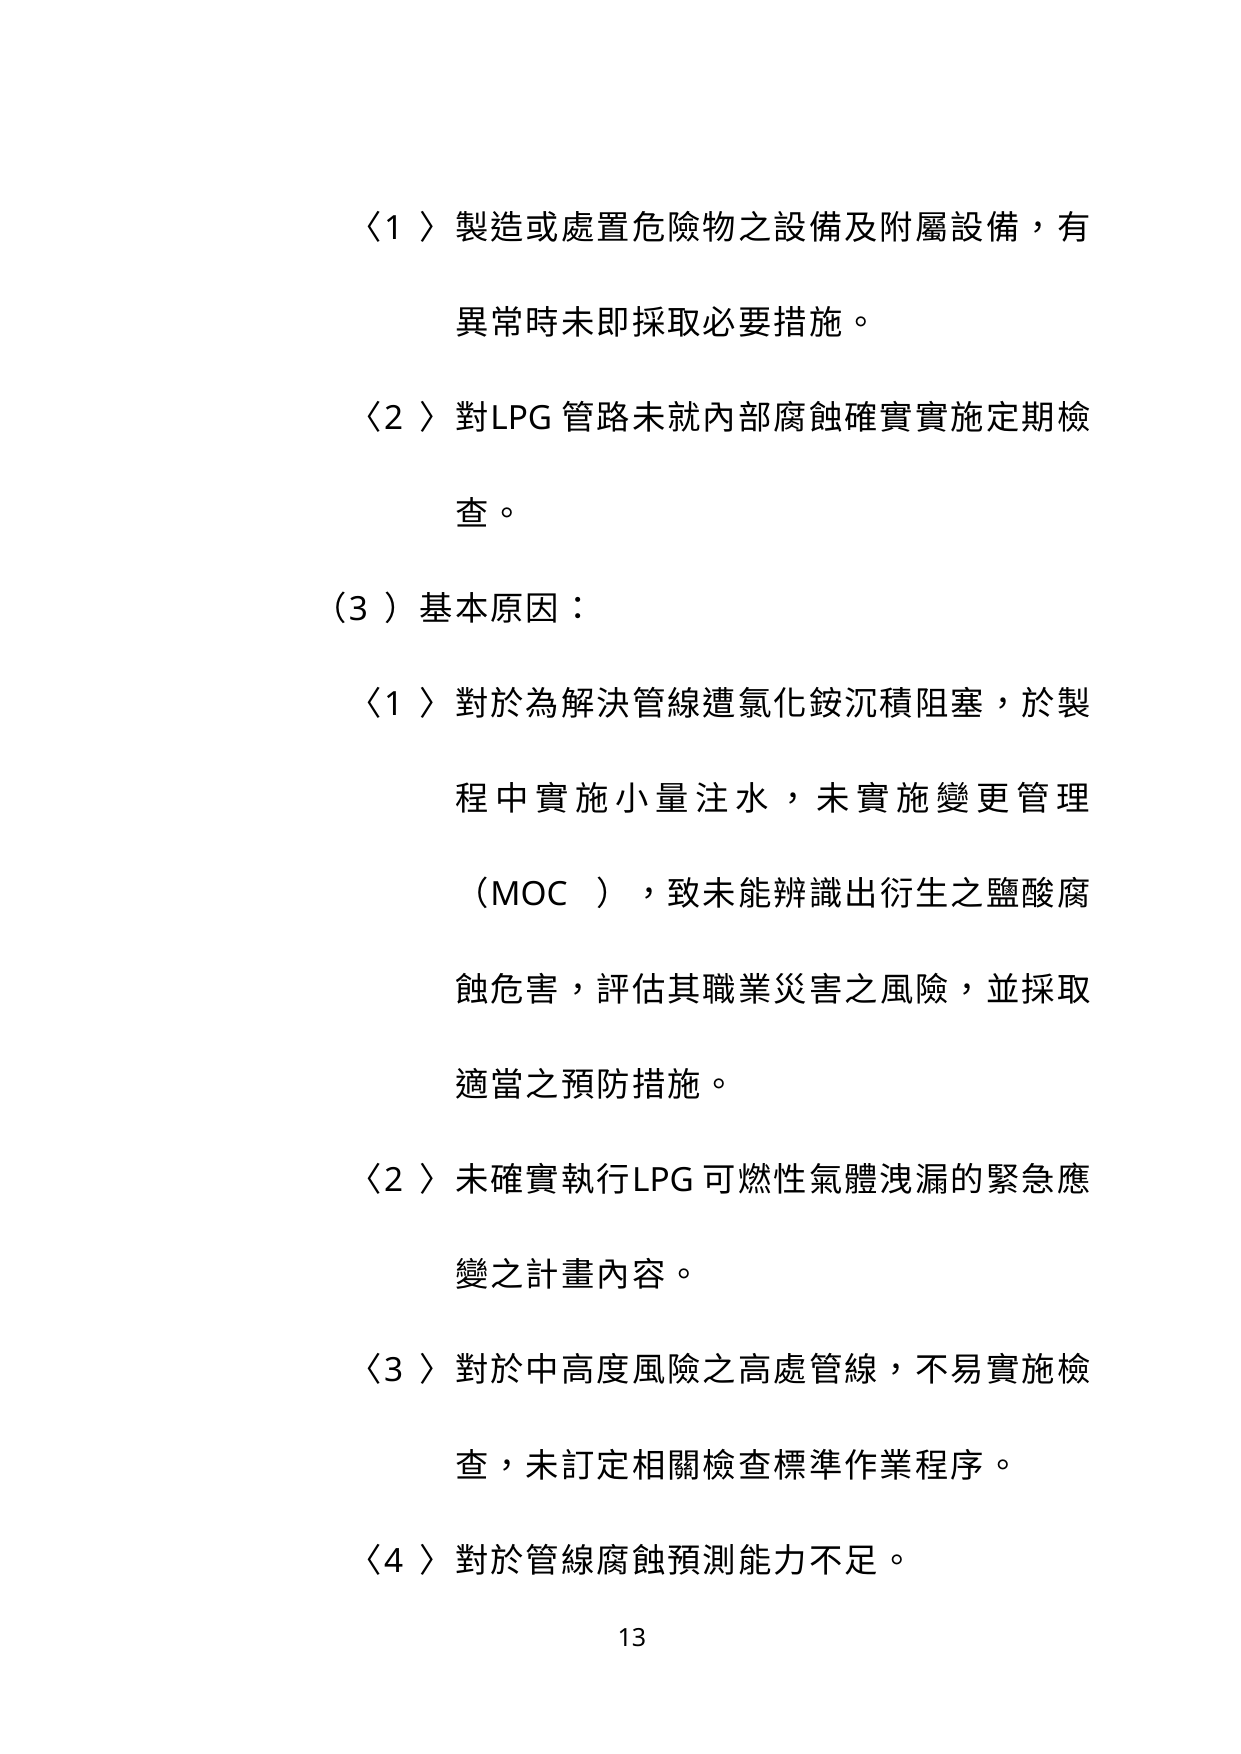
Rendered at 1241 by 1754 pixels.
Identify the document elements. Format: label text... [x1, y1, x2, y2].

subtitle 對於管線腐蝕預測能力不足。 [331, 1510, 1092, 1605]
subtitle 基本原因： [296, 558, 1092, 653]
subtitle 未確實執行LPG可燃性氣體洩漏的緊急應變之計畫內容。 [331, 1129, 1092, 1320]
subtitle 製造或處置危險物之設備及附屬設備，有異常時未即採取必要措施。 [331, 177, 1092, 368]
subtitle 對於為解決管線遭氯化銨沉積阻塞，於製程中實施小量注水，未實施變更管理（MOC），致未能辨識出衍生之鹽酸腐蝕危害，評估其職業災害之風險，並採取適當之預防措施。 [331, 653, 1092, 1129]
subtitle 對於中高度風險之高處管線，不易實施檢查，未訂定相關檢查標準作業程序。 [331, 1320, 1092, 1510]
subtitle 對LPG管路未就內部腐蝕確實實施定期檢查。 [331, 368, 1092, 558]
